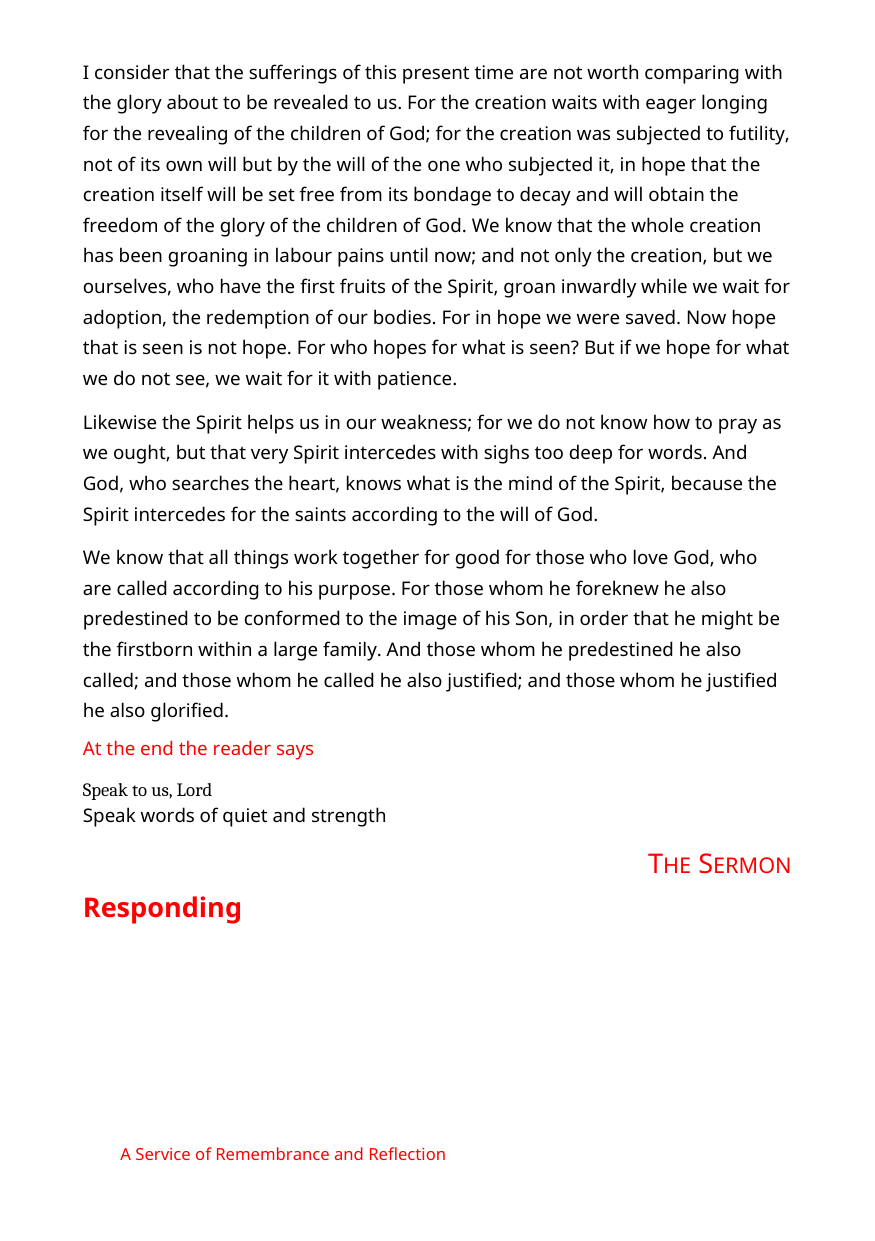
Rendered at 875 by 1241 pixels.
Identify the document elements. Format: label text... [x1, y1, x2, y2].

text Likewise the Spirit helps us in our weakness; for we do not know how to pray as we ought, but that very Spirit intercedes with sighs too deep for words. And God, who searches the heart, knows what is the mind of the Spirit, because the Spirit intercedes for the saints according to the will of God. [83, 409, 791, 526]
text I consider that the sufferings of this present time are not worth comparing with the glory about to be revealed to us. For the creation waits with eager longing for the revealing of the children of God; for the creation was subjected to futility, not of its own will but by the will of the one who subjected it, in hope that the creation itself will be set free from its bondage to decay and will obtain the freedom of the glory of the children of God. We know that the whole creation has been groaning in labour pains until now; and not only the creation, but we ourselves, who have the first fruits of the Spirit, groan inwardly while we wait for adoption, the redemption of our bodies. For in hope we were saved. Now hope that is seen is not hope. For who hopes for what is seen? But if we hope for what we do not see, we wait for it with patience. [83, 59, 791, 391]
text Responding [83, 888, 791, 925]
text Speak words of quiet and strength [83, 803, 791, 828]
text We know that all things work together for good for those who love God, who are called according to his purpose. For those whom he foreknew he also predestined to be conformed to the image of his Son, in order that he might be the firstborn within a large family. And those whom he predestined he also called; and those whom he called he also justified; and those whom he justified he also glorified. [83, 544, 791, 723]
text Speak to us, Lord [83, 779, 791, 801]
text The Sermon [83, 844, 791, 881]
text At the end the reader says [83, 735, 791, 761]
